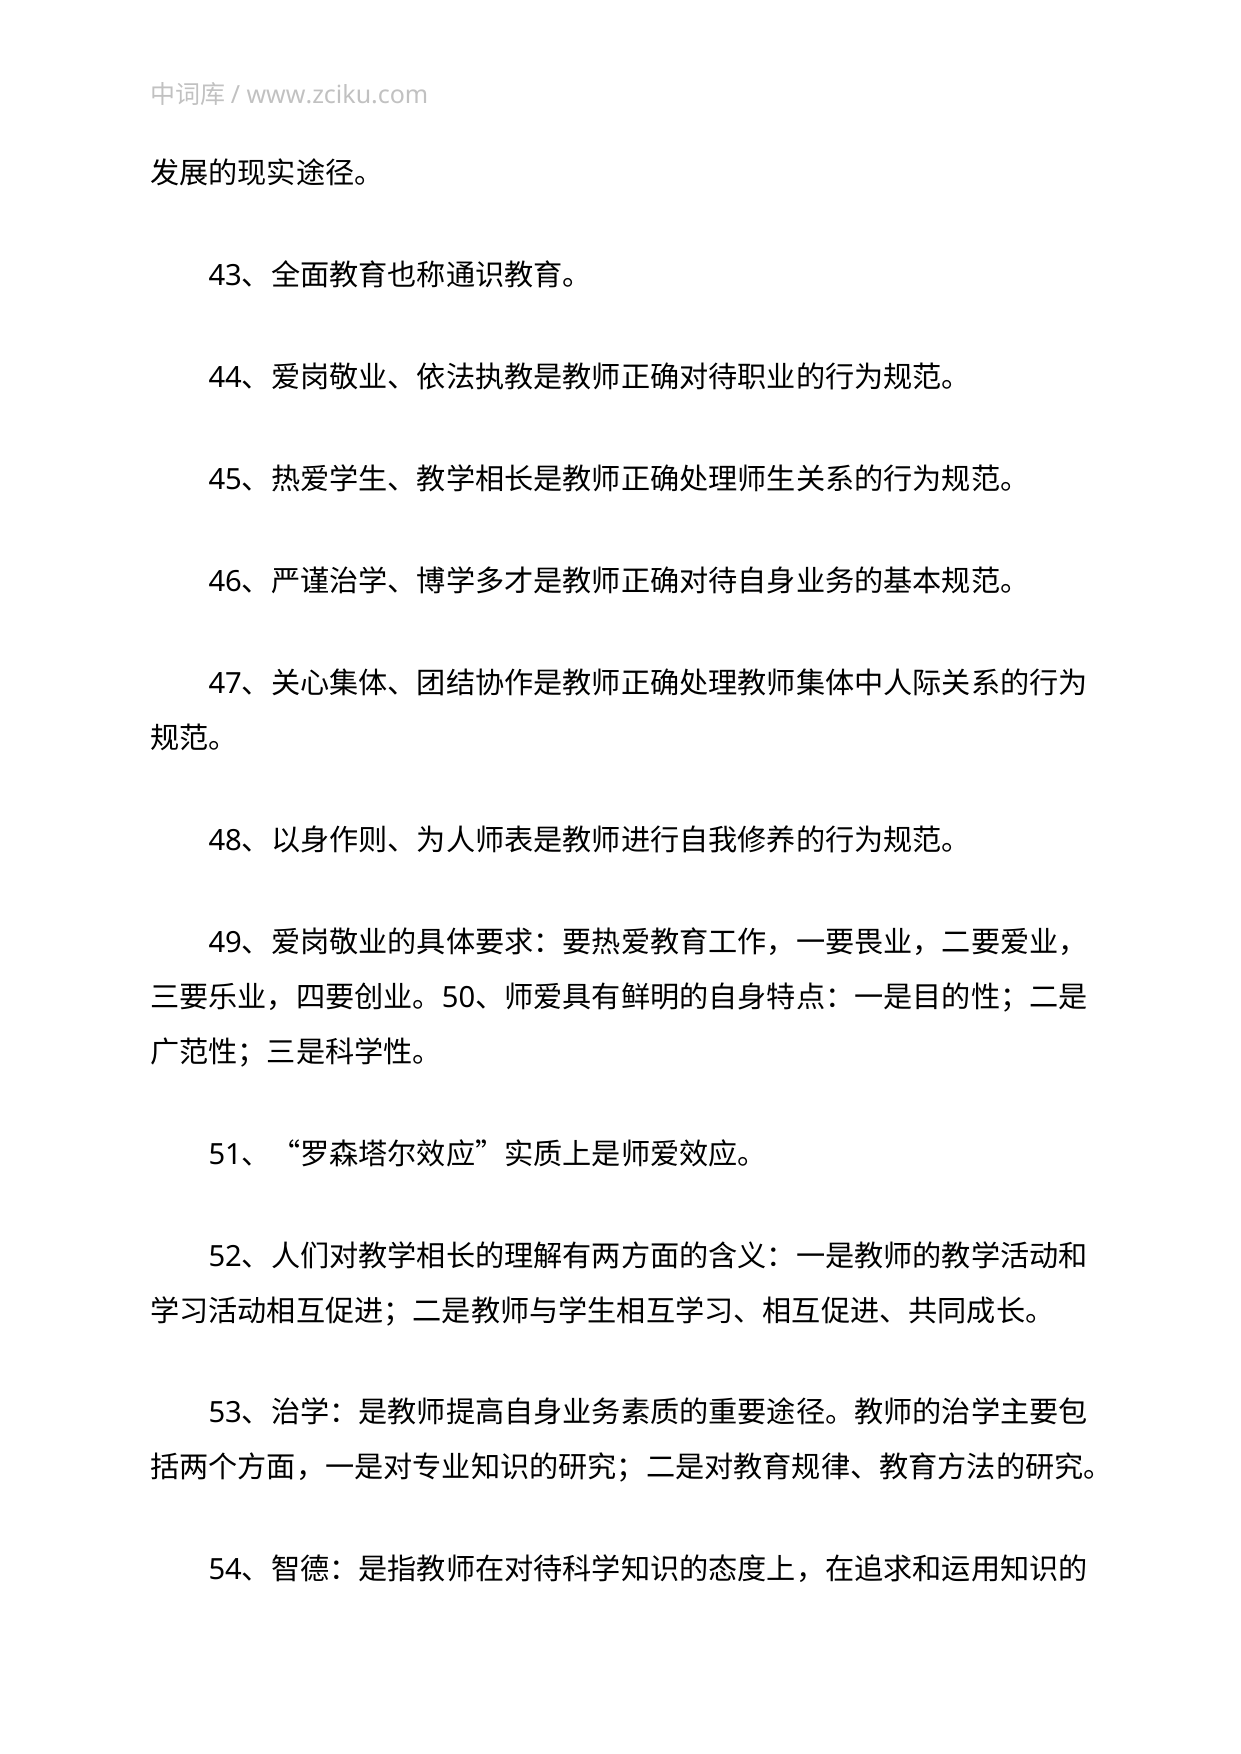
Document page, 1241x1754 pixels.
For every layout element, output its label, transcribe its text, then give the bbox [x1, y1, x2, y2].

text 46、严谨治学、博学多才是教师正确对待自身业务的基本规范。 [150, 558, 1090, 600]
text 52、人们对教学相长的理解有两方面的含义：一是教师的教学活动和学习活动相互促进；二是教师与学生相互学习、相互促进、共同成长。 [150, 1232, 1090, 1329]
text 43、全面教育也称通识教育。 [150, 252, 1090, 294]
text 45、热爱学生、教学相长是教师正确处理师生关系的行为规范。 [150, 456, 1090, 498]
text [150, 1546, 1090, 1588]
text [150, 150, 1090, 192]
text 48、以身作则、为人师表是教师进行自我修养的行为规范。 [150, 816, 1090, 859]
text 53、治学：是教师提高自身业务素质的重要途径。教师的治学主要包括两个方面，一是对专业知识的研究；二是对教育规律、教育方法的研究。 [150, 1389, 1090, 1486]
text 51、“罗森塔尔效应”实质上是师爱效应。 [150, 1130, 1090, 1173]
text 44、爱岗敬业、依法执教是教师正确对待职业的行为规范。 [150, 354, 1090, 396]
text 47、关心集体、团结协作是教师正确处理教师集体中人际关系的行为规范。 [150, 660, 1090, 757]
text 49、爱岗敬业的具体要求：要热爱教育工作，一要畏业，二要爱业，三要乐业，四要创业。50、师爱具有鲜明的自身特点：一是目的性；二是广范性；三是科学性。 [150, 918, 1090, 1071]
